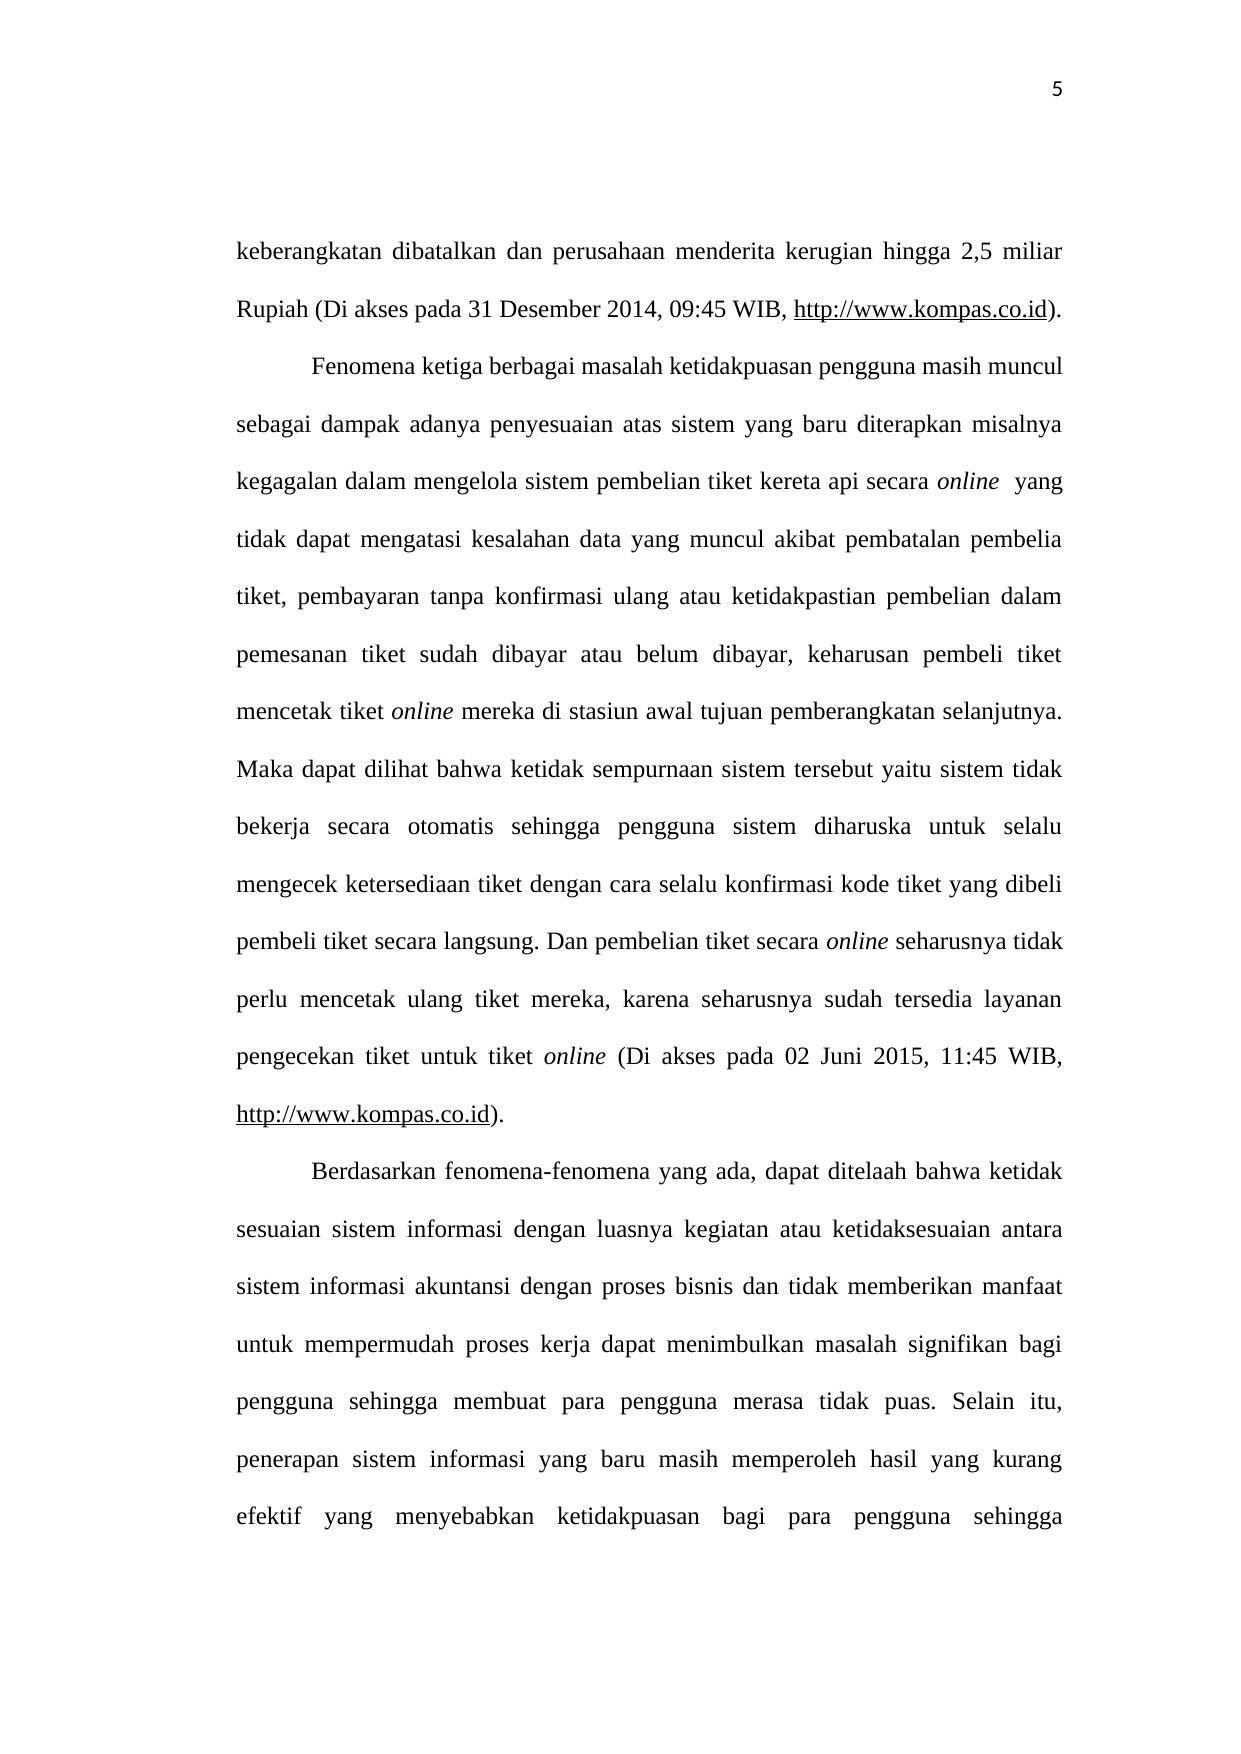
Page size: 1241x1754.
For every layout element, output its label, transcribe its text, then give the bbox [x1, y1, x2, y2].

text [236, 1156, 1063, 1530]
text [236, 236, 1063, 322]
text Fenomena ketiga berbagai masalah ketidakpuasan pengguna masih muncul sebagai dampak adanya penyesuaian atas sistem yang baru diterapkan misalnya kegagalan dalam mengelola sistem pembelian tiket kereta api secara online yang tidak dapat mengatasi kesalahan data yang muncul akibat pembatalan pembelia tiket, pembayaran tanpa konfirmasi ulang atau ketidakpastian pembelian dalam pemesanan tiket sudah dibayar atau belum dibayar, keharusan pembeli tiket mencetak tiket online mereka di stasiun awal tujuan pemberangkatan selanjutnya. Maka dapat dilihat bahwa ketidak sempurnaan sistem tersebut yaitu sistem tidak bekerja secara otomatis sehingga pengguna sistem diharuska untuk selalu mengecek ketersediaan tiket dengan cara selalu konfirmasi kode tiket yang dibeli pembeli tiket secara langsung. Dan pembelian tiket secara online seharusnya tidak perlu mencetak ulang tiket mereka, karena seharusnya sudah tersedia layanan pengecekan tiket untuk tiket online (Di akses pada 02 Juni 2015, 11:45 WIB, http://www.kompas.co.id). [236, 351, 1063, 1127]
